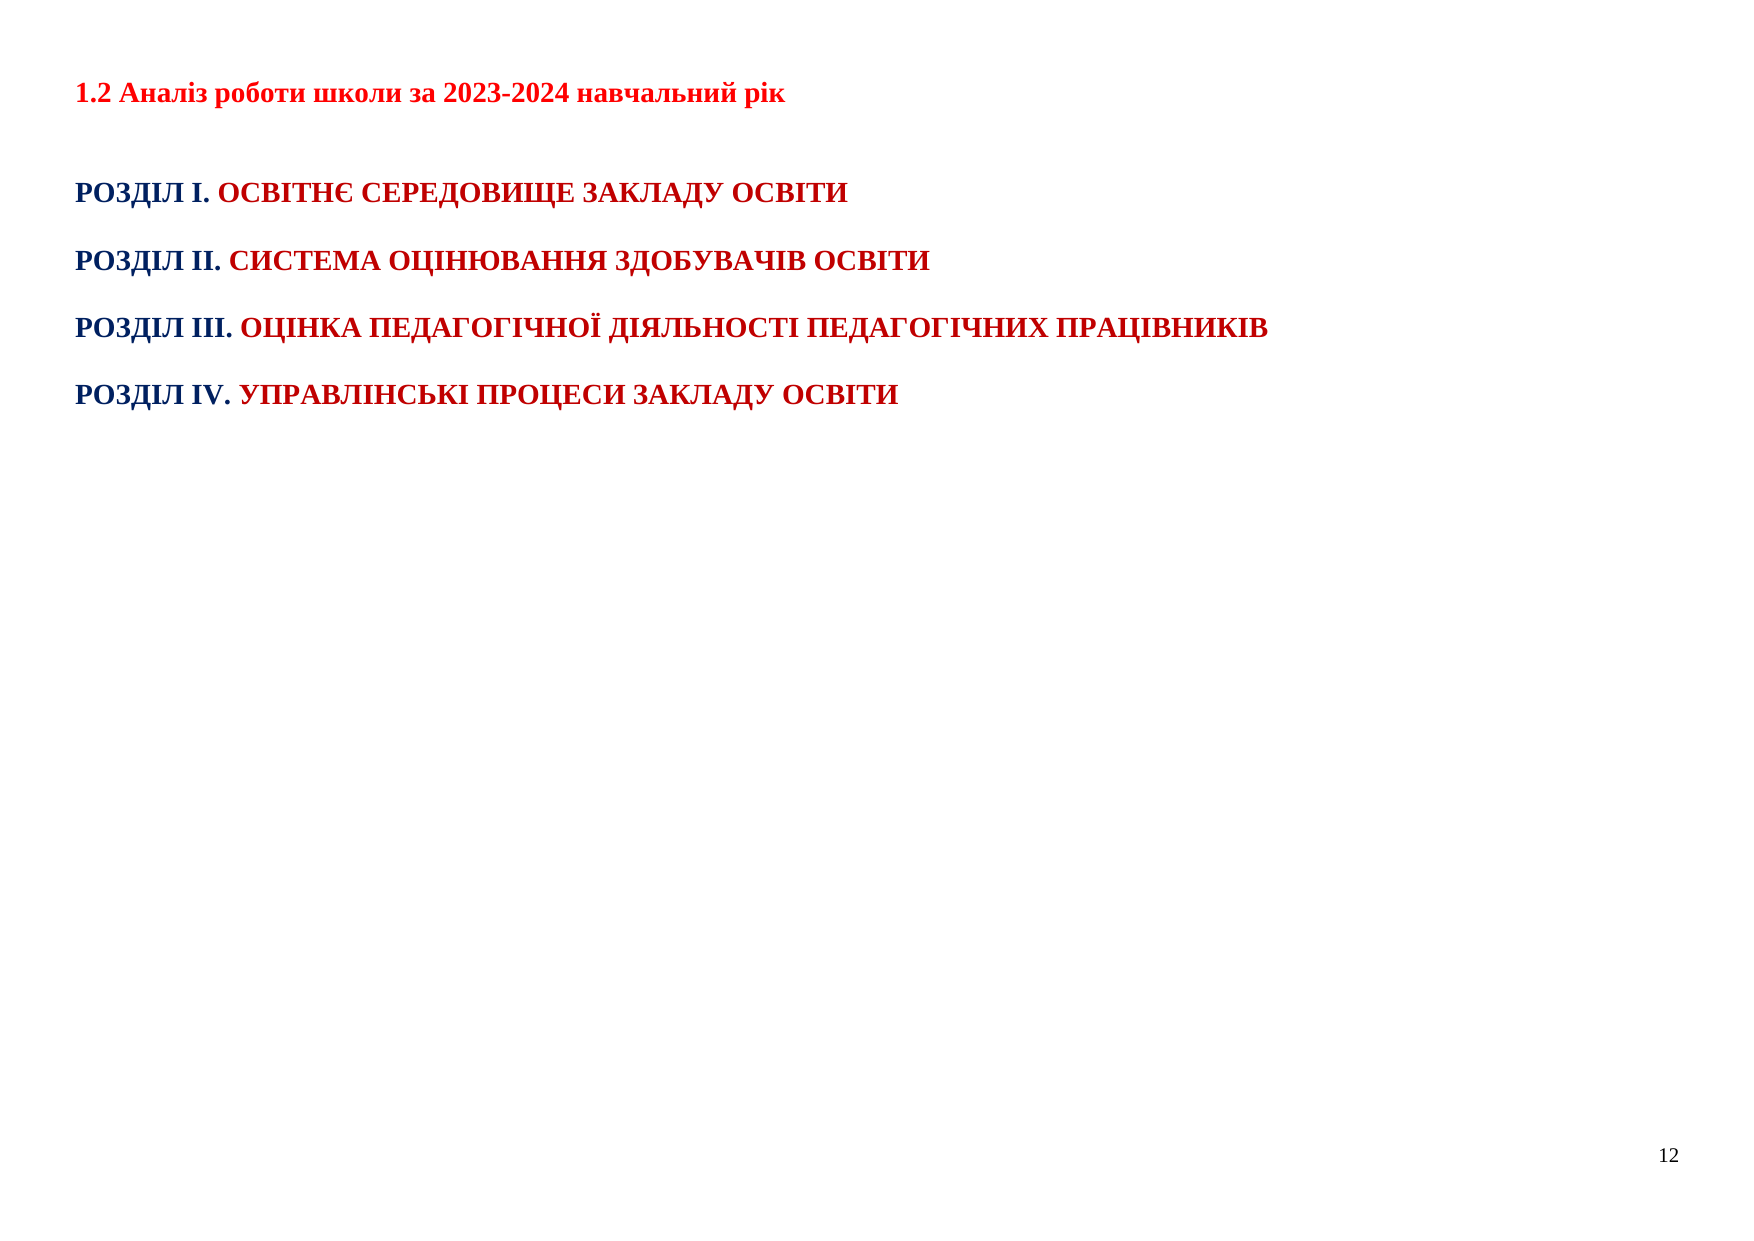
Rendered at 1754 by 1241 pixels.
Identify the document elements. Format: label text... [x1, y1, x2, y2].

text РОЗДІЛ ІІ. СИСТЕМА ОЦІНЮВАННЯ ЗДОБУВАЧІВ ОСВІТИ [75, 243, 1679, 276]
text РОЗДІЛ ІV. УПРАВЛІНСЬКІ ПРОЦЕСИ ЗАКЛАДУ ОСВІТИ [75, 377, 1679, 410]
text РОЗДІЛ ІІІ. ОЦІНКА ПЕДАГОГІЧНОЇ ДІЯЛЬНОСТІ ПЕДАГОГІЧНИХ ПРАЦІВНИКІВ [75, 310, 1679, 343]
list Аналіз роботи школи за 2023-2024 навчальний рік [75, 75, 1679, 108]
text РОЗДІЛ І. ОСВІТНЄ СЕРЕДОВИЩЕ ЗАКЛАДУ ОСВІТИ [75, 176, 1679, 209]
